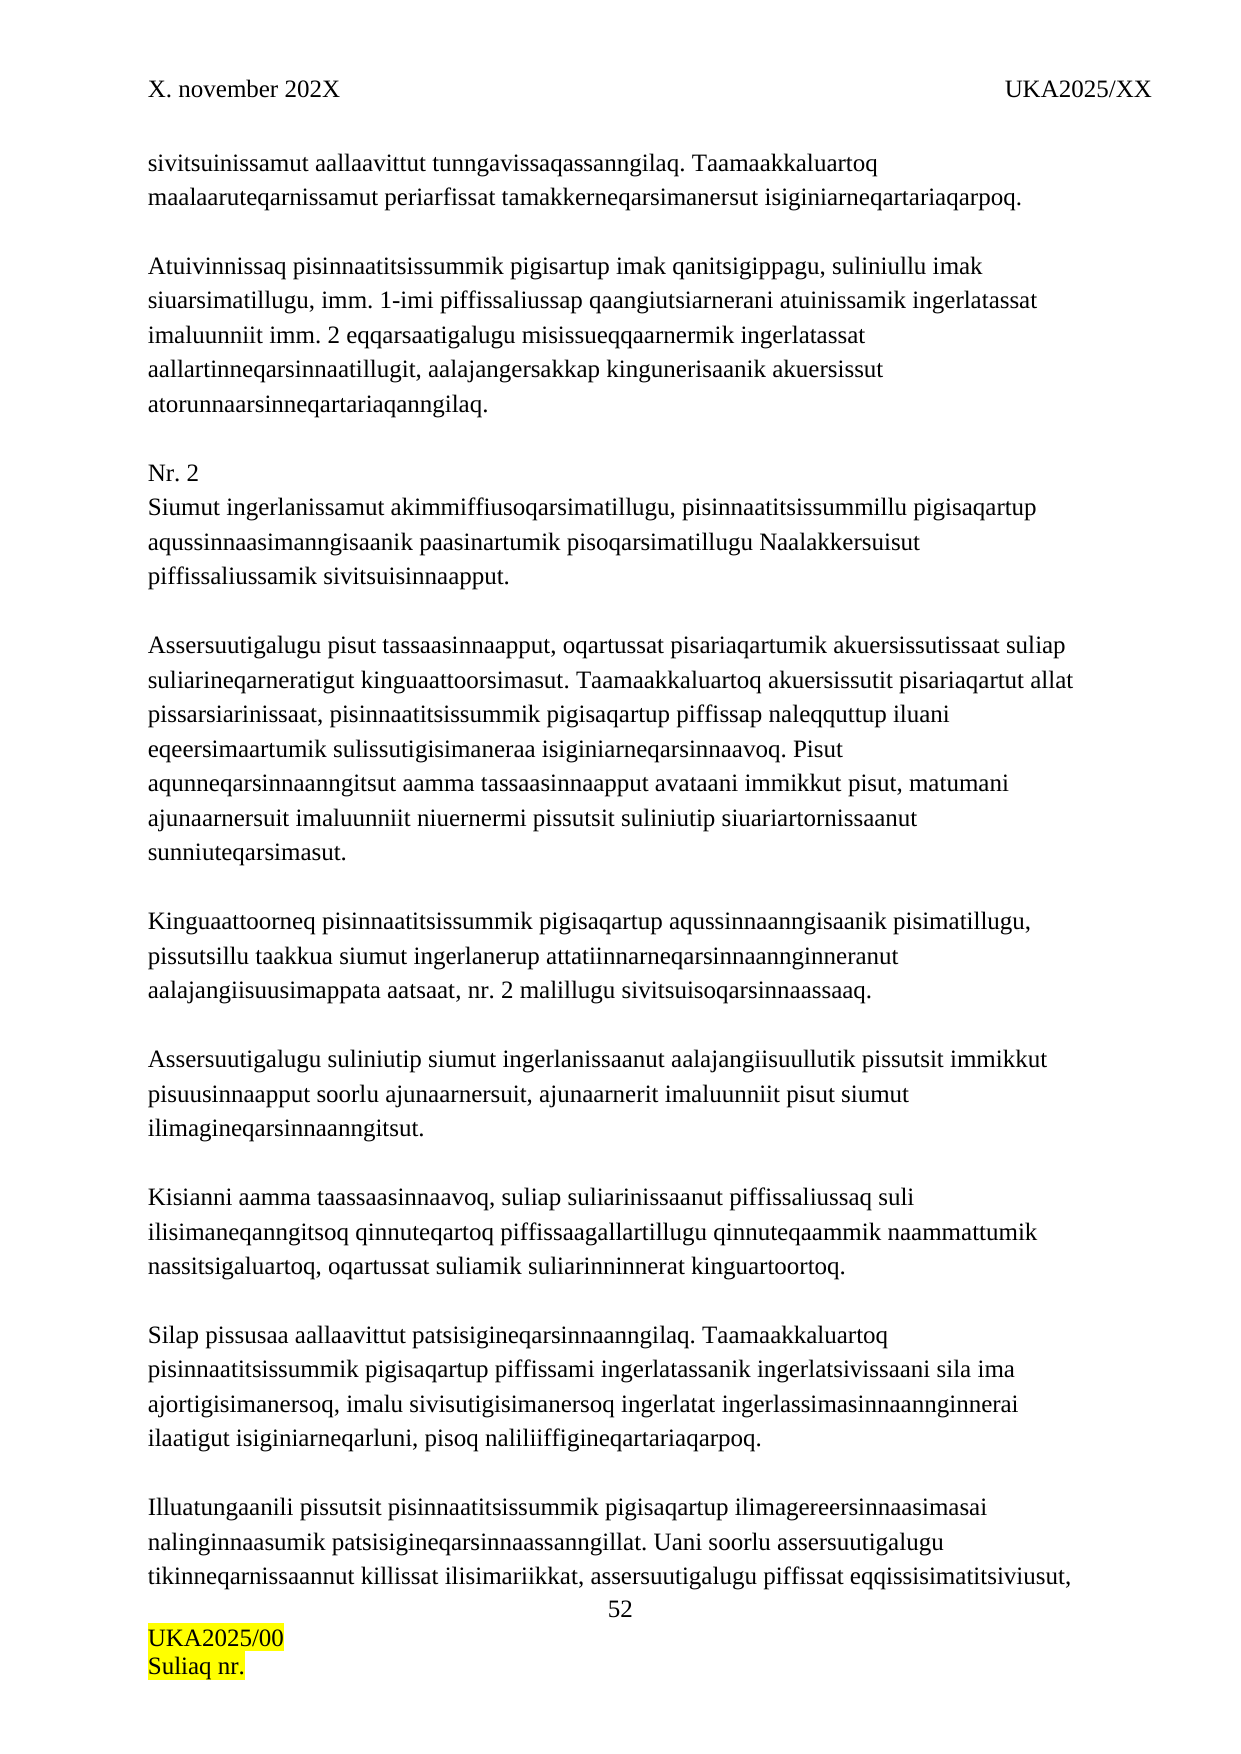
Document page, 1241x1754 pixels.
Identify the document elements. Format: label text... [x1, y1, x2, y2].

text Assersuutigalugu pisut tassaasinnaapput, oqartussat pisariaqartumik akuersissutissaat suliap suliarineqarneratigut kinguaattoorsimasut. Taamaakkaluartoq akuersissutit pisariaqartut allat pissarsiarinissaat, pisinnaatitsissummik pigisaqartup piffissap naleqquttup iluani eqeersimaartumik sulissutigisimaneraa isiginiarneqarsinnaavoq. Pisut aqunneqarsinnaanngitsut aamma tassaasinnaapput avataani immikkut pisut, matumani ajunaarnersuit imaluunniit niuernermi pissutsit suliniutip siuariartornissaanut sunniuteqarsimasut. [148, 630, 1092, 866]
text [148, 1492, 1092, 1590]
text Atuivinnissaq pisinnaatitsissummik pigisartup imak qanitsigippagu, suliniullu imak siuarsimatillugu, imm. 1-imi piffissaliussap qaangiutsiarnerani atuinissamik ingerlatassat imaluunniit imm. 2 eqqarsaatigalugu misissueqqaarnermik ingerlatassat aallartinneqarsinnaatillugit, aalajangersakkap kingunerisaanik akuersissut atorunnaarsinneqartariaqanngilaq. [148, 251, 1092, 418]
text Assersuutigalugu suliniutip siumut ingerlanissaanut aalajangiisuullutik pissutsit immikkut pisuusinnaapput soorlu ajunaarnersuit, ajunaarnerit imaluunniit pisut siumut ilimagineqarsinnaanngitsut. [148, 1044, 1092, 1142]
text Nr. 2 [148, 458, 1092, 487]
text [148, 148, 1092, 211]
text Kisianni aamma taassaasinnaavoq, suliap suliarinissaanut piffissaliussaq suli ilisimaneqanngitsoq qinnuteqartoq piffissaagallartillugu qinnuteqaammik naammattumik nassitsigaluartoq, oqartussat suliamik suliarinninnerat kinguartoortoq. [148, 1182, 1092, 1280]
text Siumut ingerlanissamut akimmiffiusoqarsimatillugu, pisinnaatitsissummillu pigisaqartup aqussinnaasimanngisaanik paasinartumik pisoqarsimatillugu Naalakkersuisut piffissaliussamik sivitsuisinnaapput. [148, 492, 1092, 590]
text Silap pissusaa aallaavittut patsisigineqarsinnaanngilaq. Taamaakkaluartoq pisinnaatitsissummik pigisaqartup piffissami ingerlatassanik ingerlatsivissaani sila ima ajortigisimanersoq, imalu sivisutigisimanersoq ingerlatat ingerlassimasinnaannginnerai ilaatigut isiginiarneqarluni, pisoq naliliiffigineqartariaqarpoq. [148, 1320, 1092, 1452]
text Kinguaattoorneq pisinnaatitsissummik pigisaqartup aqussinnaanngisaanik pisimatillugu, pissutsillu taakkua siumut ingerlanerup attatiinnarneqarsinnaannginneranut aalajangiisuusimappata aatsaat, nr. 2 malillugu sivitsuisoqarsinnaassaaq. [148, 906, 1092, 1004]
